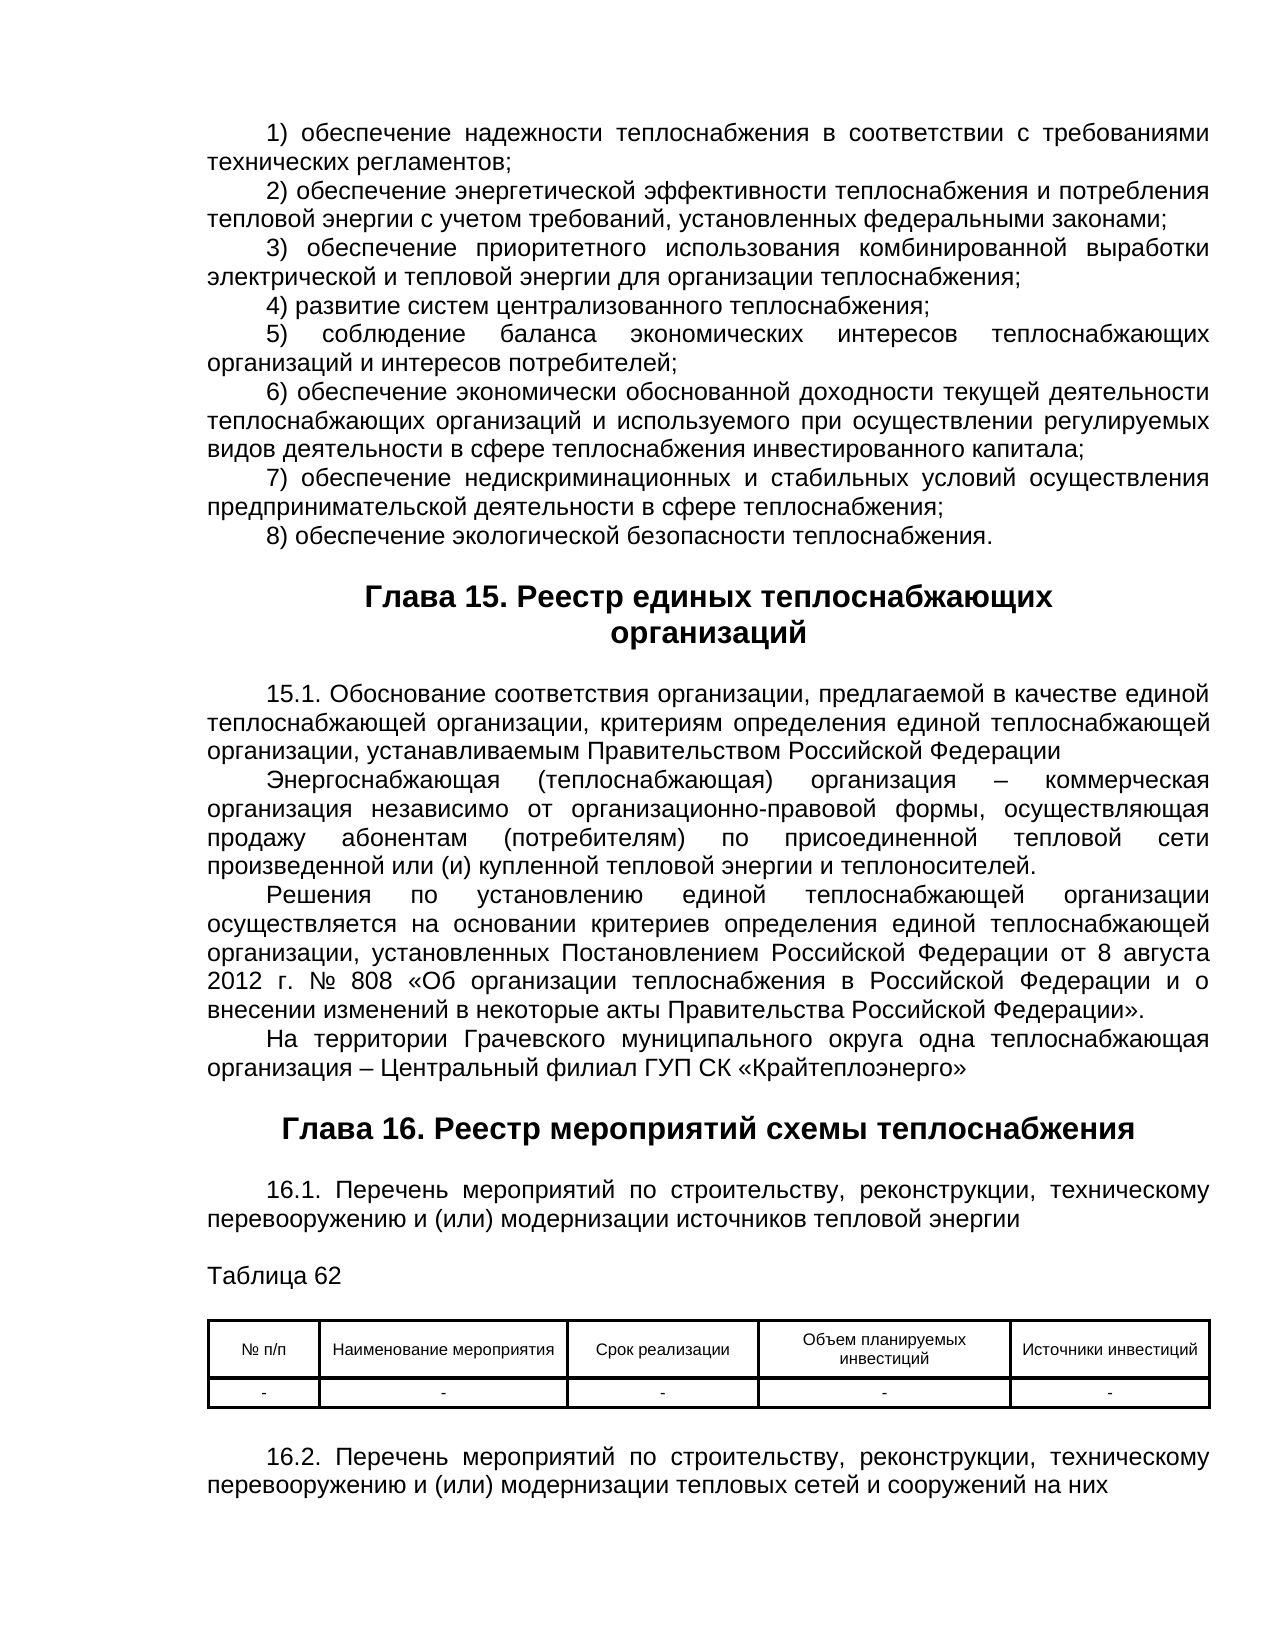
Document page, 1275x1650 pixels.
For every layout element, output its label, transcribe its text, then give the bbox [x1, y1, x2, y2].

text Решения по установлению единой теплоснабжающей организации осуществляется на основании критериев определения единой теплоснабжающей организации, установленных Постановлением Российской Федерации от 8 августа 2012 г. № 808 «Об организации теплоснабжения в Российской Федерации и о внесении изменений в некоторые акты Правительства Российской Федерации». [207, 880, 1211, 1024]
text 16.2. Перечень мероприятий по строительству, реконструкции, техническому перевооружению и (или) модернизации тепловых сетей и сооружений на них [207, 1442, 1211, 1499]
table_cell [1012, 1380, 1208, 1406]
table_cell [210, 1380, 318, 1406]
text Таблица 62 [207, 1261, 1226, 1290]
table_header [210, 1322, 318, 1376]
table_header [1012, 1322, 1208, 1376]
text 4) развитие систем централизованного теплоснабжения; [207, 291, 1211, 319]
text 2) обеспечение энергетической эффективности теплоснабжения и потребления тепловой энергии с учетом требований, установленных федеральными законами; [207, 176, 1211, 233]
text 15.1. Обоснование соответствия организации, предлагаемой в качестве единой теплоснабжающей организации, критериям определения единой теплоснабжающей организации, устанавливаемым Правительством Российской Федерации [207, 679, 1211, 765]
text 8) обеспечение экологической безопасности теплоснабжения. [207, 521, 1211, 549]
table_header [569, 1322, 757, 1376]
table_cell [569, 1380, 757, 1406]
text 1) обеспечение надежности теплоснабжения в соответствии с требованиями технических регламентов; [207, 118, 1211, 176]
text 7) обеспечение недискриминационных и стабильных условий осуществления предпринимательской деятельности в сфере теплоснабжения; [207, 463, 1211, 521]
text Глава 15. Реестр единых теплоснабжающих [207, 578, 1211, 614]
text Энергоснабжающая (теплоснабжающая) организация – коммерческая организация независимо от организационно-правовой формы, осуществляющая продажу абонентам (потребителям) по присоединенной тепловой сети произведенной или (и) купленной тепловой энергии и теплоносителей. [207, 765, 1211, 880]
text На территории Грачевского муниципального округа одна теплоснабжающая организация – Центральный филиал ГУП СК «Крайтеплоэнерго» [207, 1024, 1211, 1081]
text 3) обеспечение приоритетного использования комбинированной выработки электрической и тепловой энергии для организации теплоснабжения; [207, 233, 1211, 291]
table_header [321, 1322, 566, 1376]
text 5) соблюдение баланса экономических интересов теплоснабжающих организаций и интересов потребителей; [207, 319, 1211, 377]
text организаций [207, 614, 1211, 650]
text Глава 16. Реестр мероприятий схемы теплоснабжения [207, 1110, 1211, 1146]
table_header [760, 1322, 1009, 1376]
text 16.1. Перечень мероприятий по строительству, реконструкции, техническому перевооружению и (или) модернизации источников тепловой энергии [207, 1175, 1211, 1232]
text 6) обеспечение экономически обоснованной доходности текущей деятельности теплоснабжающих организаций и используемого при осуществлении регулируемых видов деятельности в сфере теплоснабжения инвестированного капитала; [207, 377, 1211, 463]
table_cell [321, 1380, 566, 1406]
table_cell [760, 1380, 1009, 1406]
